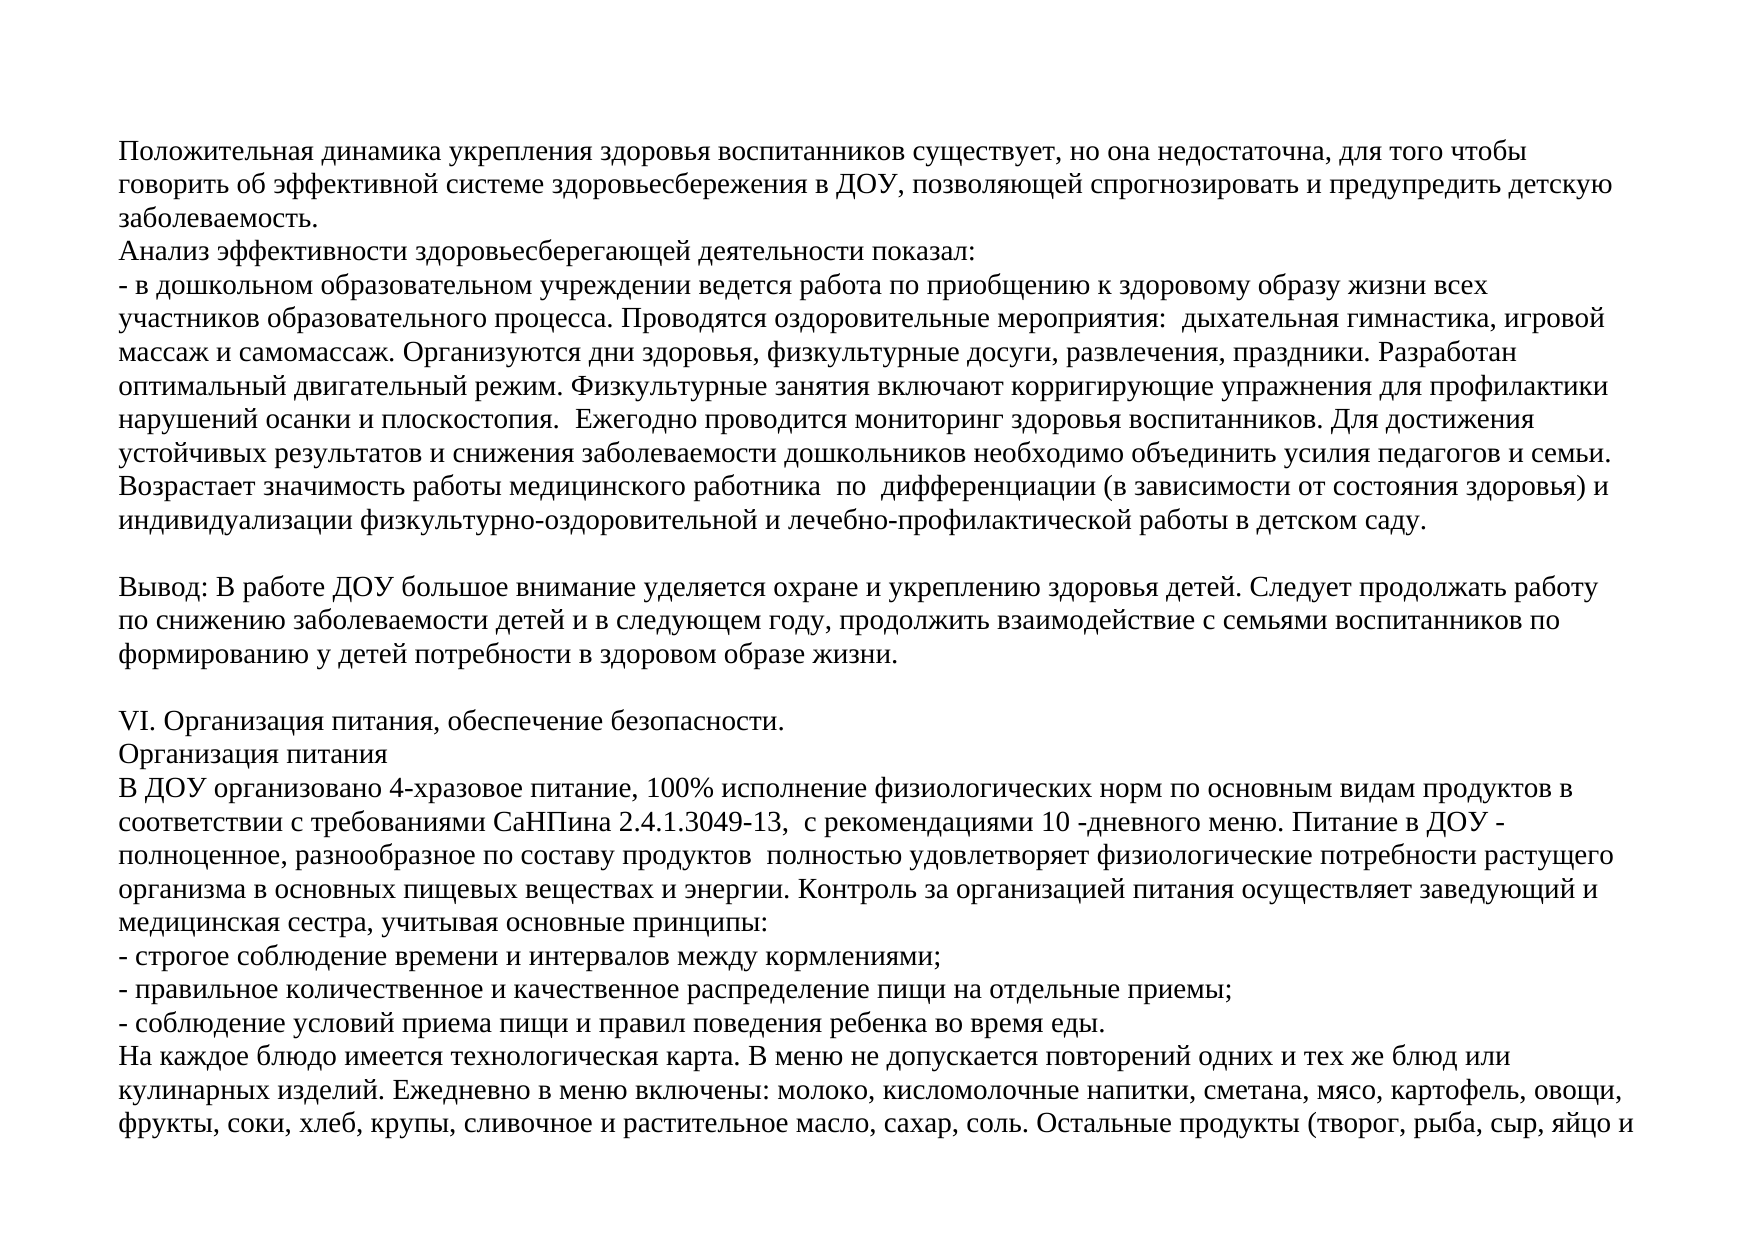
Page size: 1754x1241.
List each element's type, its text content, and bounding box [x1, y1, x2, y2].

text - в дошкольном образовательном учреждении ведется работа по приобщению к здоровому образу жизни всех участников образовательного процесса. Проводятся оздоровительные мероприятия: дыхательная гимнастика, игровой массаж и самомассаж. Организуются дни здоровья, физкультурные досуги, развлечения, праздники. Разработан оптимальный двигательный режим. Физкультурные занятия включают корригирующие упражнения для профилактики нарушений осанки и плоскостопия. Ежегодно проводится мониторинг здоровья воспитанников. Для достижения устойчивых результатов и снижения заболеваемости дошкольников необходимо объединить усилия педагогов и семьи. [118, 267, 1636, 468]
text В ДОУ организовано 4-хразовое питание, 100% исполнение физиологических норм по основным видам продуктов в соответствии с требованиями СаНПина 2.4.1.3049-13, с рекомендациями 10 -дневного меню. Питание в ДОУ - полноценное, разнообразное по составу продуктов полностью удовлетворяет физиологические потребности растущего организма в основных пищевых веществах и энергии. Контроль за организацией питания осуществляет заведующий и медицинская сестра, учитывая основные принципы: [118, 770, 1636, 938]
text - строгое соблюдение времени и интервалов между кормлениями; [118, 938, 1636, 971]
text VI. Организация питания, обеспечение безопасности. [118, 703, 1636, 737]
text Анализ эффективности здоровьесберегающей деятельности показал: [118, 233, 1636, 267]
text - соблюдение условий приема пищи и правил поведения ребенка во время еды. [118, 1005, 1636, 1038]
text Положительная динамика укрепления здоровья воспитанников существует, но она недостаточна, для того чтобы говорить об эффективной системе здоровьесбережения в ДОУ, позволяющей спрогнозировать и предупредить детскую заболеваемость. [118, 133, 1636, 233]
text Вывод: В работе ДОУ большое внимание уделяется охране и укреплению здоровья детей. Следует продолжать работу по снижению заболеваемости детей и в следующем году, продолжить взаимодействие с семьями воспитанников по формированию у детей потребности в здоровом образе жизни. [118, 569, 1636, 669]
text Организация питания [118, 737, 1636, 770]
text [118, 1038, 1636, 1139]
text - правильное количественное и качественное распределение пищи на отдельные приемы; [118, 971, 1636, 1005]
text Возрастает значимость работы медицинского работника по дифференциации (в зависимости от состояния здоровья) и индивидуализации физкультурно-оздоровительной и лечебно-профилактической работы в детском саду. [118, 468, 1636, 535]
